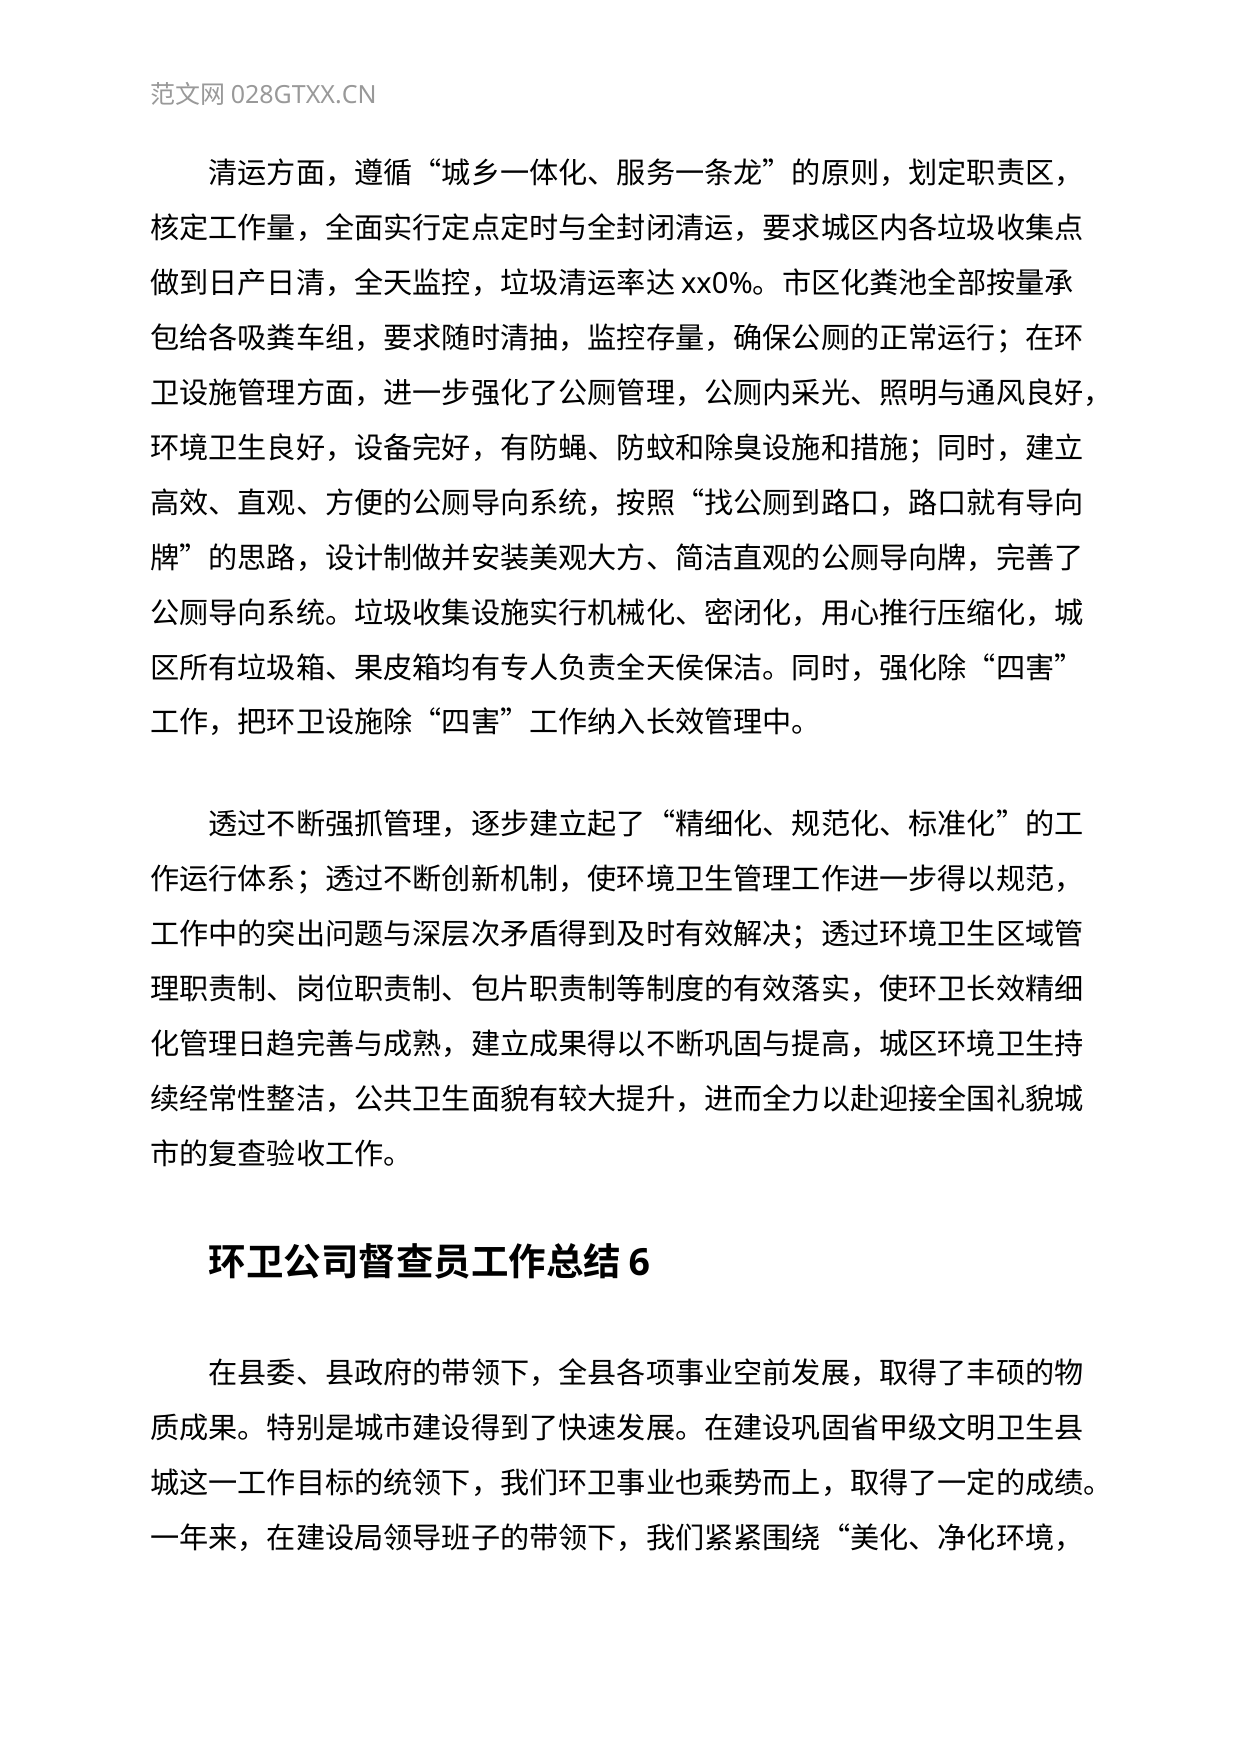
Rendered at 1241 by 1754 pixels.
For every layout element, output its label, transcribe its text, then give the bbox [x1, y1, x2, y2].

text 环卫公司督查员工作总结6 [150, 1232, 1090, 1286]
text 透过不断强抓管理，逐步建立起了“精细化、规范化、标准化”的工作运行体系；透过不断创新机制，使环境卫生管理工作进一步得以规范，工作中的突出问题与深层次矛盾得到及时有效解决；透过环境卫生区域管理职责制、岗位职责制、包片职责制等制度的有效落实，使环卫长效精细化管理日趋完善与成熟，建立成果得以不断巩固与提高，城区环境卫生持续经常性整洁，公共卫生面貌有较大提升，进而全力以赴迎接全国礼貌城市的复查验收工作。 [150, 801, 1090, 1172]
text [150, 1349, 1090, 1557]
text 清运方面，遵循“城乡一体化、服务一条龙”的原则，划定职责区，核定工作量，全面实行定点定时与全封闭清运，要求城区内各垃圾收集点做到日产日清，全天监控，垃圾清运率达xx0%。市区化粪池全部按量承包给各吸粪车组，要求随时清抽，监控存量，确保公厕的正常运行；在环卫设施管理方面，进一步强化了公厕管理，公厕内采光、照明与通风良好，环境卫生良好，设备完好，有防蝇、防蚊和除臭设施和措施；同时，建立高效、直观、方便的公厕导向系统，按照“找公厕到路口，路口就有导向牌”的思路，设计制做并安装美观大方、简洁直观的公厕导向牌，完善了公厕导向系统。垃圾收集设施实行机械化、密闭化，用心推行压缩化，城区所有垃圾箱、果皮箱均有专人负责全天侯保洁。同时，强化除“四害”工作，把环卫设施除“四害”工作纳入长效管理中。 [150, 150, 1090, 741]
